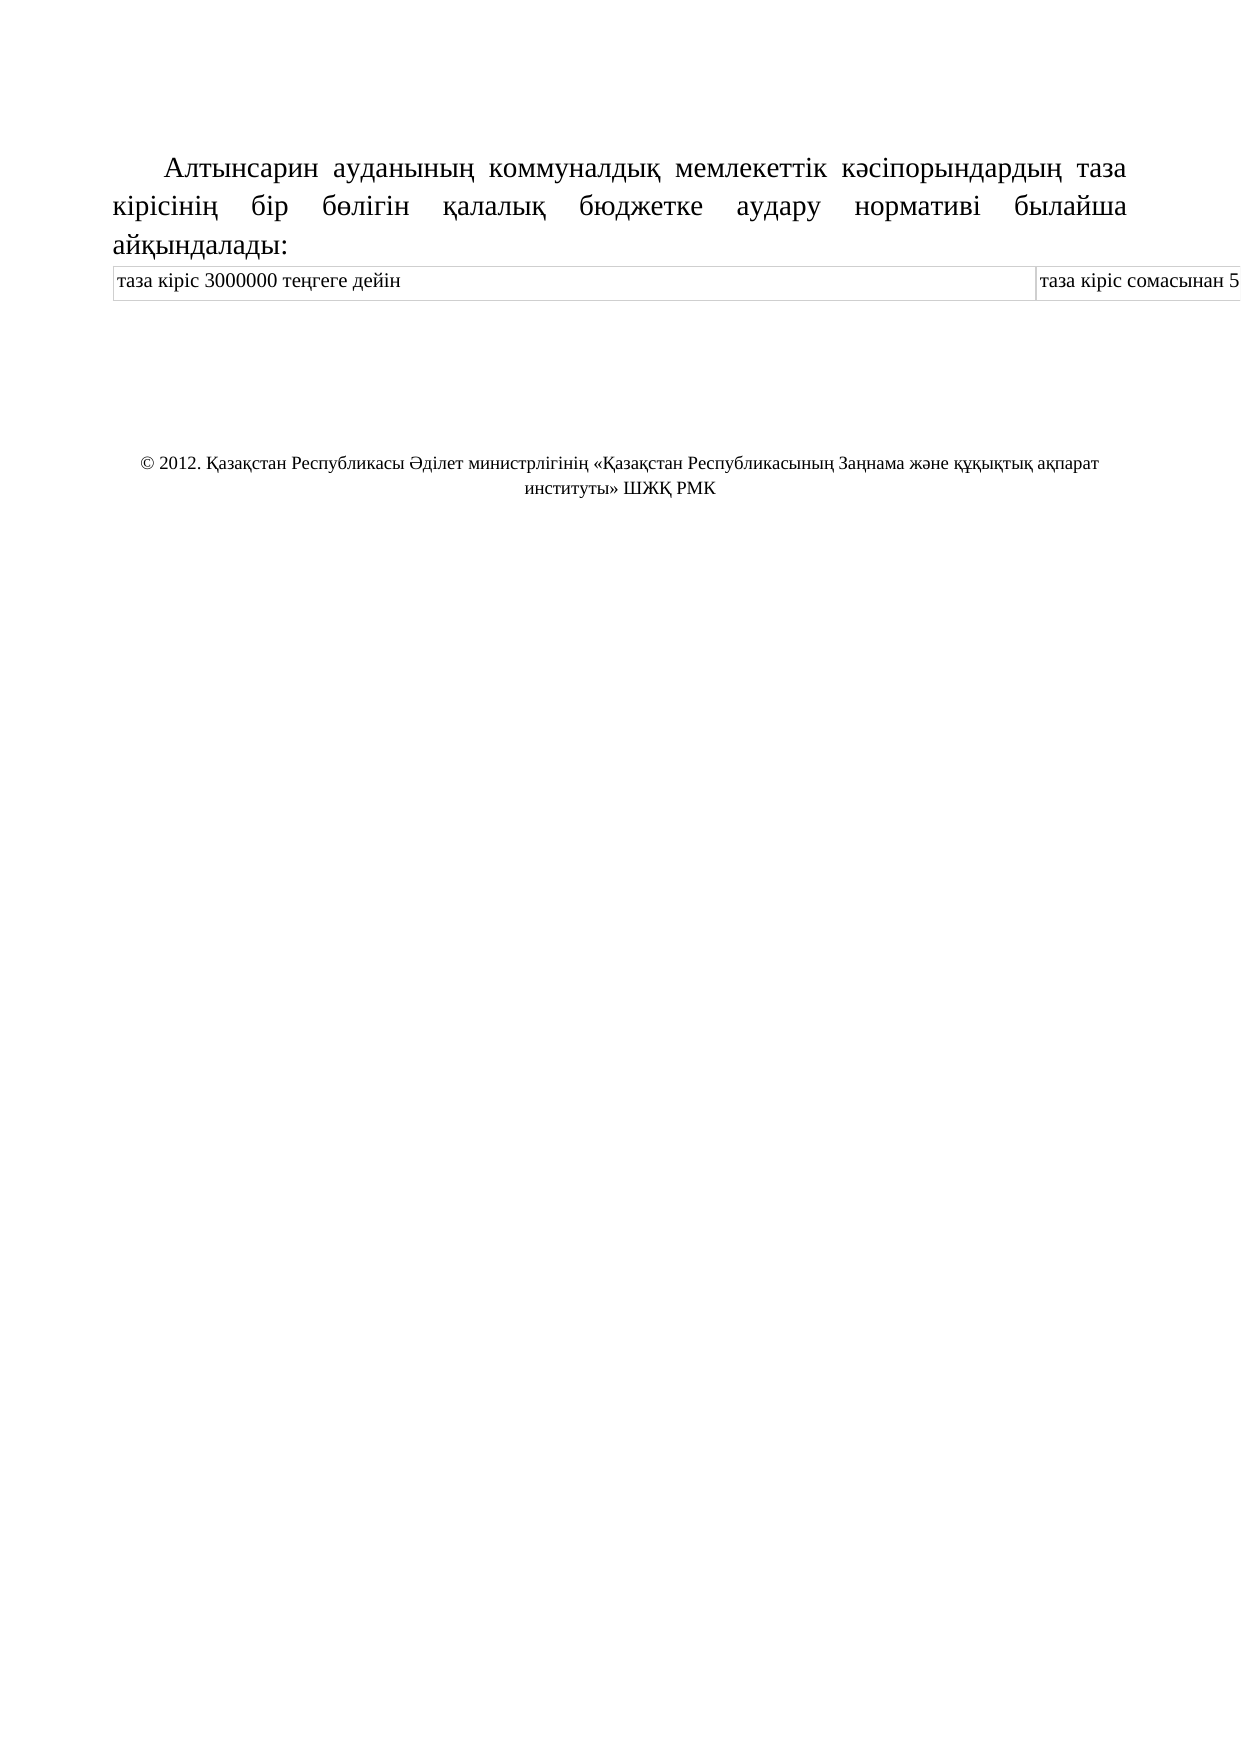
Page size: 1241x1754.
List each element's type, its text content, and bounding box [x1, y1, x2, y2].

table_header таза кіріс сомасынан 5 пайыз [1037, 267, 1240, 300]
text Алтынсарин ауданының коммуналдық мемлекеттік кәсіпорындардың таза кірісінің бір бөлігін қалалық бюджетке аудару нормативі былайша айқындалады: [112, 150, 1128, 261]
table_header таза кіріс 3000000 теңгеге дейін [114, 267, 1035, 300]
text © 2012. Қазақстан Республикасы Әділет министрлігінің «Қазақстан Республикасының Заңнама және құқықтық ақпарат институты» ШЖҚ РМК [112, 452, 1128, 499]
